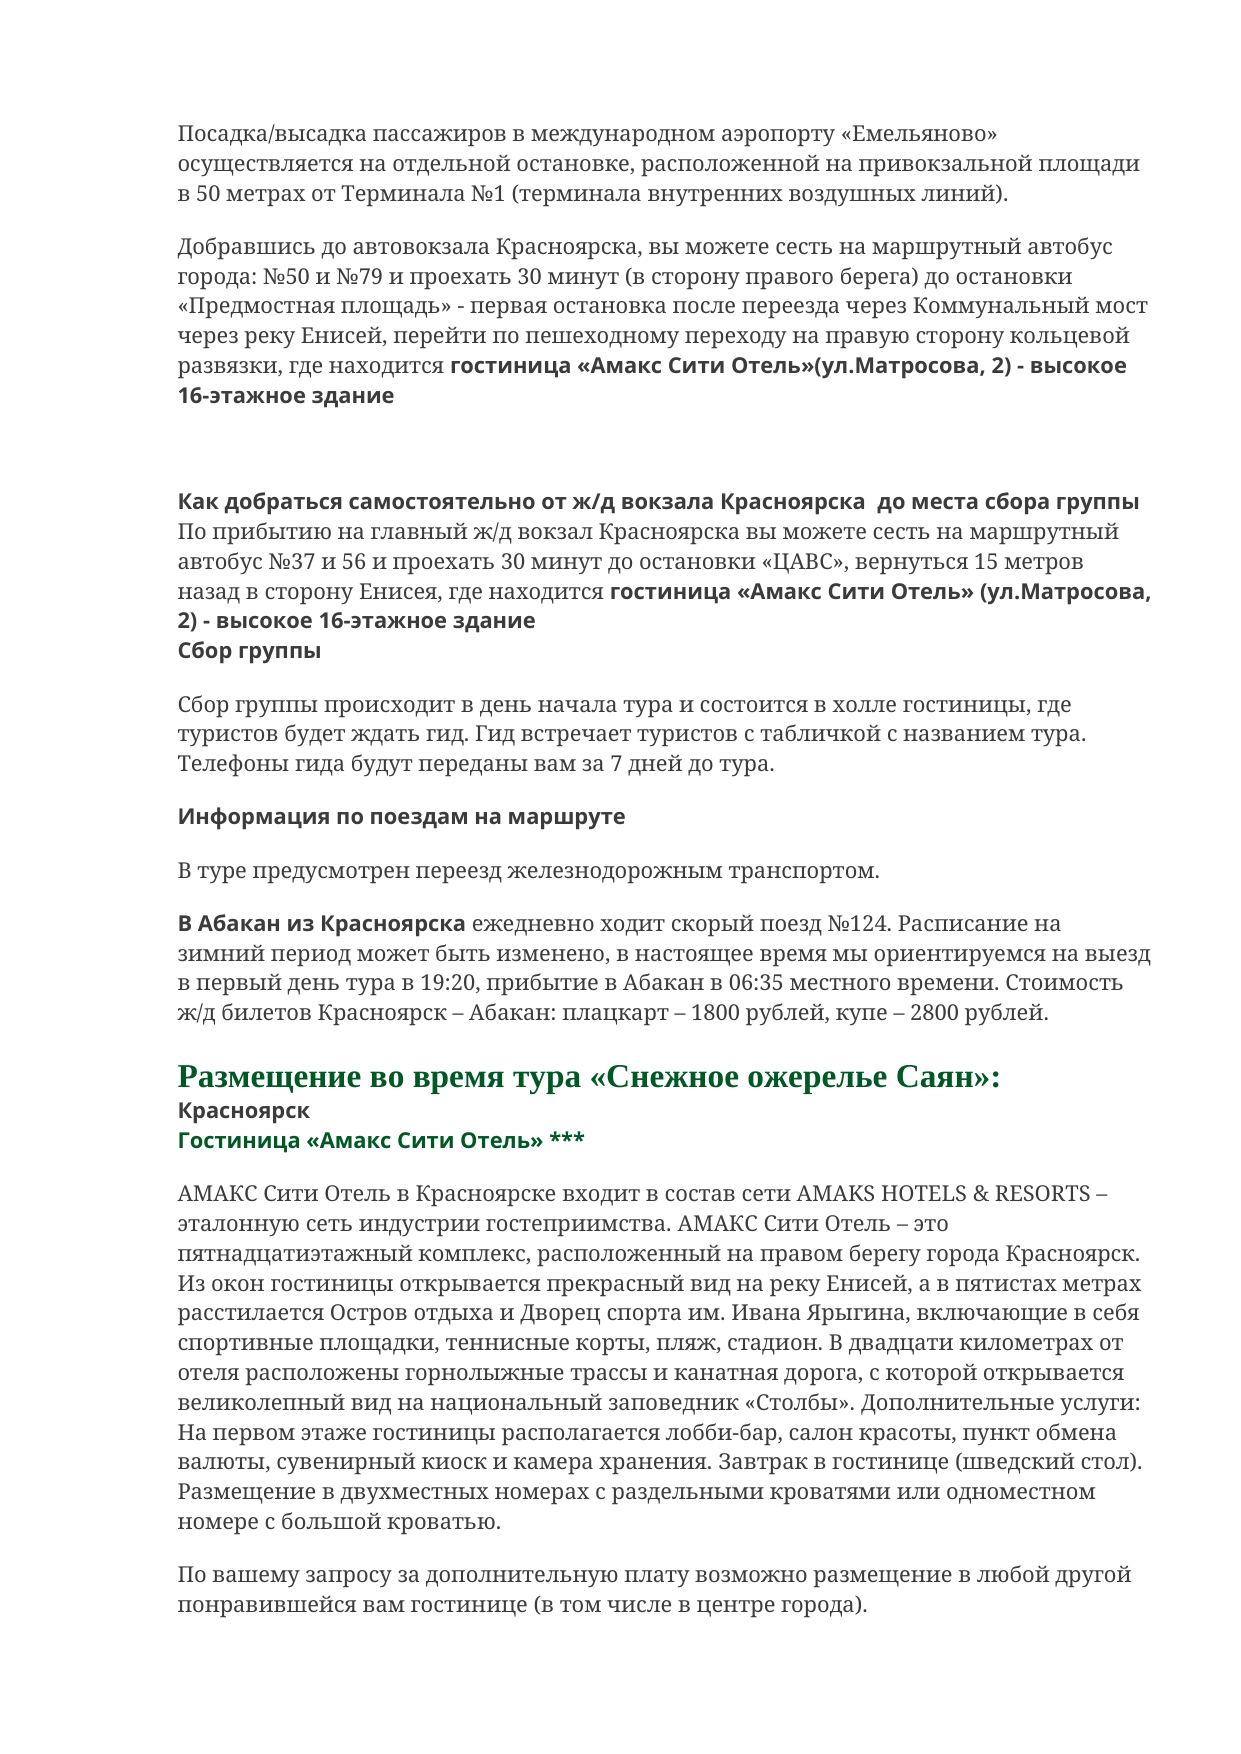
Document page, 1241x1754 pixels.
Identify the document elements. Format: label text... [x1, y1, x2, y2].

text Информация по поездам на маршруте [177, 801, 1152, 831]
text Гостиница «Амакс Сити Отель» *** [177, 1125, 1152, 1155]
text Добравшись до автовокзала Красноярска, вы можете сесть на маршрутный автобус города: №50 и №79 и проехать 30 минут (в сторону правого берега) до остановки «Предмостная площадь» - первая остановка после переезда через Коммунальный мост через реку Енисей, перейти по пешеходному переходу на правую сторону кольцевой развязки, где находится гостиница «Амакс Сити Отель»(ул.Матросова, 2) - высокое 16-этажное здание [177, 231, 1152, 410]
text АМАКС Сити Отель в Красноярске входит в состав сети AMAKS HOTELS & RESORTS – эталонную сеть индустрии гостеприимства. АМАКС Сити Отель – это пятнадцатиэтажный комплекс, расположенный на правом берегу города Красноярск. Из окон гостиницы открывается прекрасный вид на реку Енисей, а в пятистах метрах расстилается Остров отдыха и Дворец спорта им. Ивана Ярыгина, включающие в себя спортивные площадки, теннисные корты, пляж, стадион. В двадцати километрах от отеля расположены горнолыжные трассы и канатная дорога, с которой открывается великолепный вид на национальный заповедник «Столбы». Дополнительные услуги: На первом этаже гостиницы располагается лобби-бар, салон красоты, пункт обмена валюты, сувенирный киоск и камера хранения. Завтрак в гостинице (шведский стол). Размещение в двухместных номерах с раздельными кроватями или одноместном номере с большой кроватью. [177, 1178, 1152, 1536]
text Сбор группы происходит в день начала тура и состоится в холле гостиницы, где туристов будет ждать гид. Гид встречает туристов с табличкой с названием тура. Телефоны гида будут переданы вам за 7 дней до тура. [177, 688, 1152, 778]
text Как добраться самостоятельно от ж/д вокзала Красноярска до места сбора группы [177, 486, 1152, 516]
text Сбор группы [177, 635, 1152, 665]
text По вашему запросу за дополнительную плату возможно размещение в любой другой понравившейся вам гостинице (в том числе в центре города). [177, 1559, 1152, 1619]
text Посадка/высадка пассажиров в международном аэропорту «Емельяново» осуществляется на отдельной остановке, расположенной на привокзальной площади в 50 метрах от Терминала №1 (терминала внутренних воздушных линий). [177, 118, 1152, 207]
text По прибытию на главный ж/д вокзал Красноярска вы можете сесть на маршрутный автобус №37 и 56 и проехать 30 минут до остановки «ЦАВС», вернуться 15 метров назад в сторону Енисея, где находится гостиница «Амакс Сити Отель» (ул.Матросова, 2) - высокое 16-этажное здание [177, 516, 1152, 635]
text Красноярск [177, 1095, 1152, 1125]
text В туре предусмотрен переезд железнодорожным транспортом. [177, 854, 1152, 884]
text Размещение во время тура «Снежное ожерелье Саян»: [177, 1057, 1152, 1095]
text В Абакан из Красноярска ежедневно ходит скорый поезд №124. Расписание на зимний период может быть изменено, в настоящее время мы ориентируемся на выезд в первый день тура в 19:20, прибытие в Абакан в 06:35 местного времени. Стоимость ж/д билетов Красноярск – Абакан: плацкарт – 1800 рублей, купе – 2800 рублей. [177, 908, 1152, 1027]
